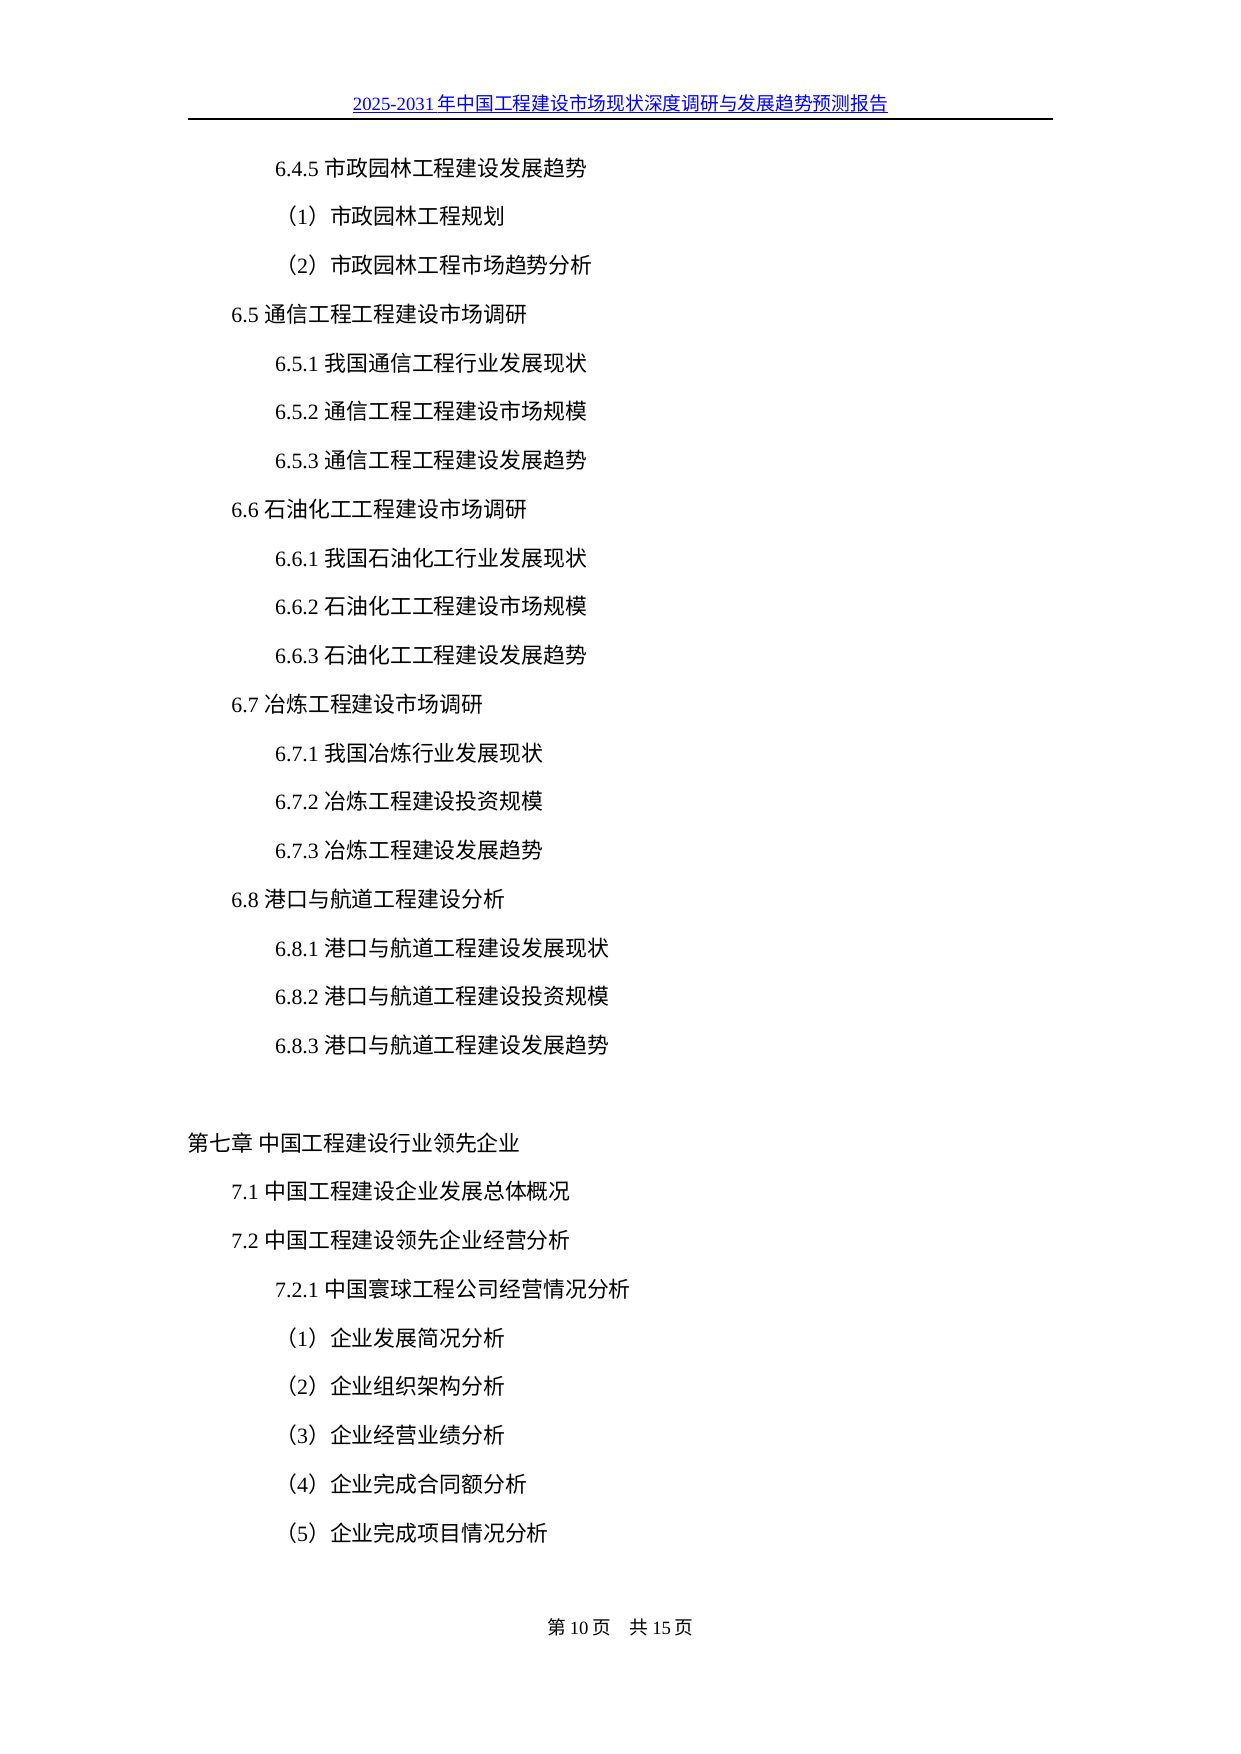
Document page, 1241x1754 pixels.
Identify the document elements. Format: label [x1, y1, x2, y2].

text [187, 150, 1053, 1548]
